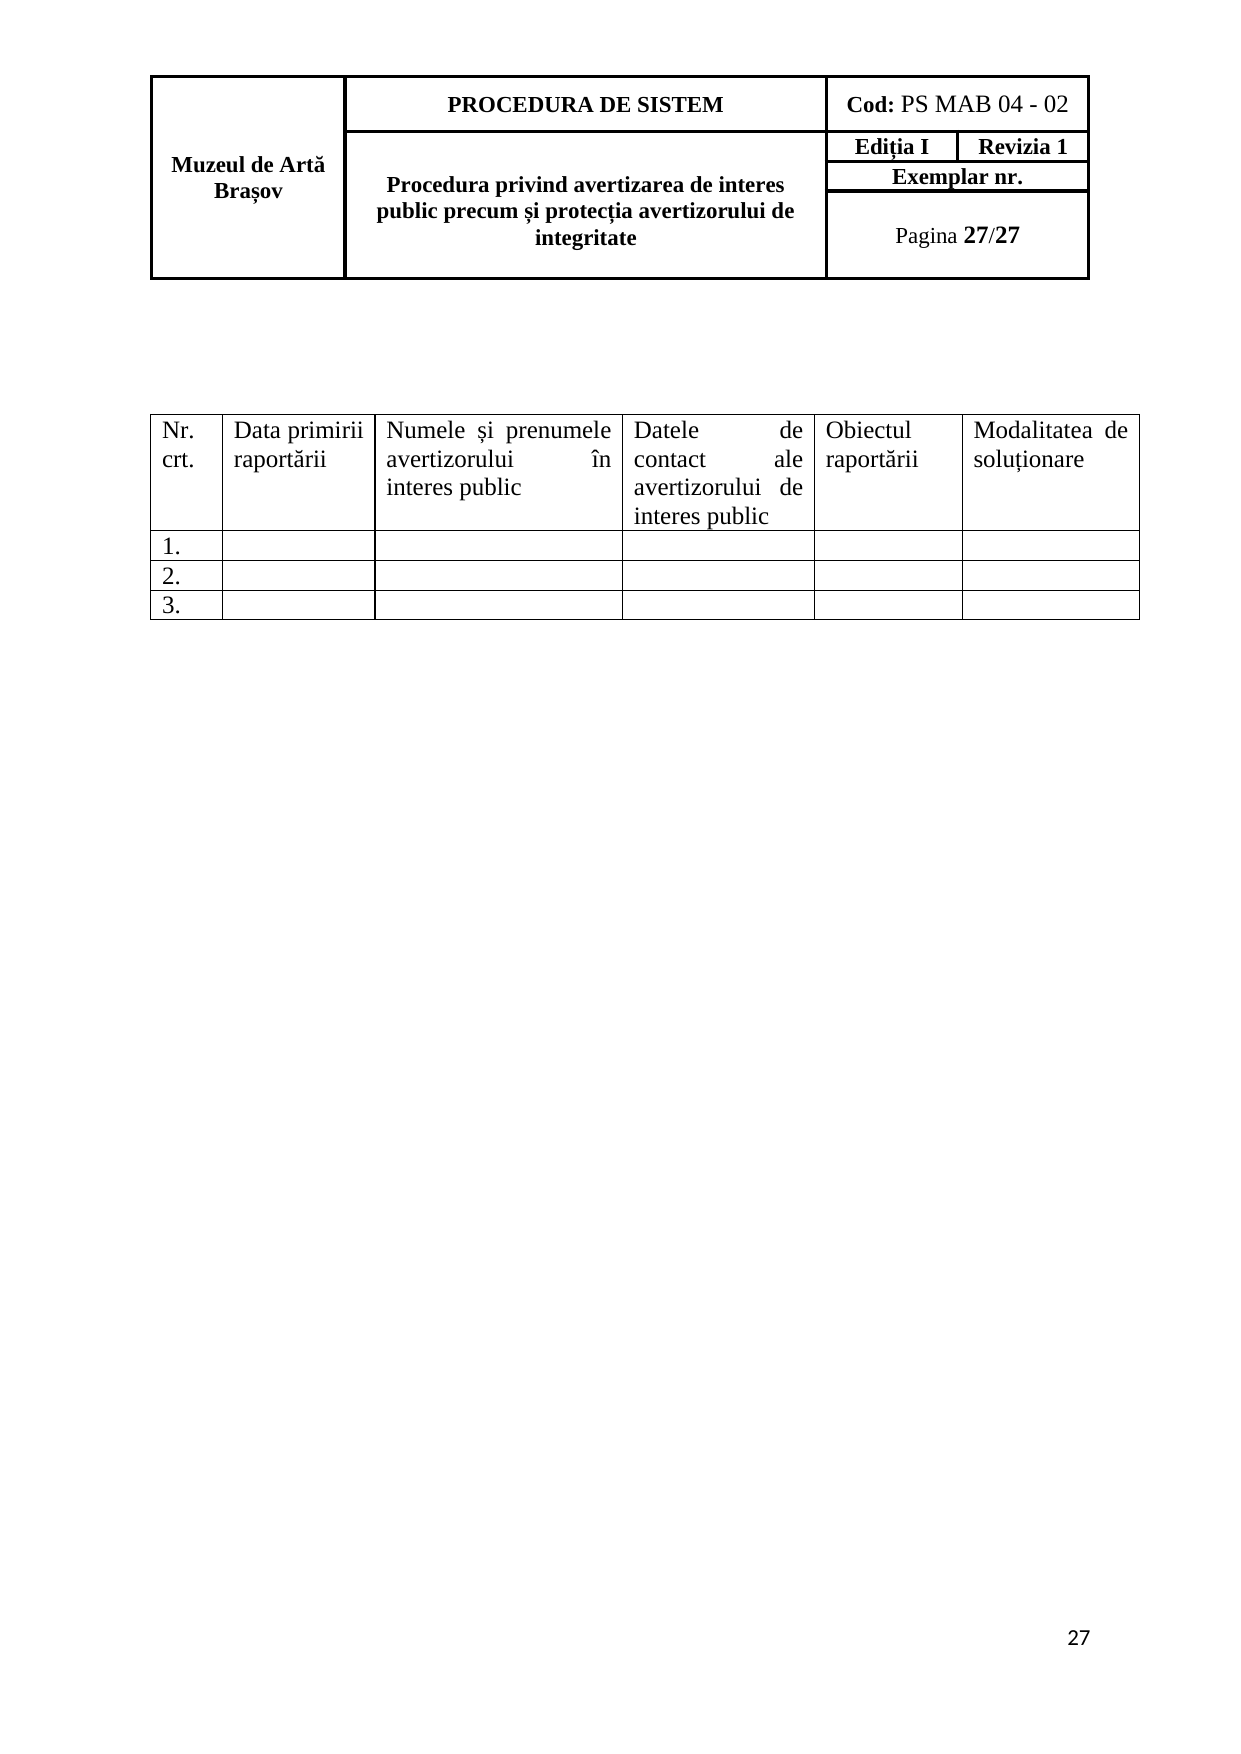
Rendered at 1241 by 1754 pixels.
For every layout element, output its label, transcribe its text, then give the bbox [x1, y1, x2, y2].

table_cell [223, 561, 374, 589]
table_header Datele de contact ale avertizorului de interes public [623, 415, 814, 530]
table_cell [623, 591, 814, 619]
table_cell [963, 591, 1139, 619]
table_header Numele și prenumele avertizorului în interes public [376, 415, 622, 530]
table_cell [223, 531, 374, 560]
table_cell [623, 531, 814, 560]
table_cell [223, 591, 374, 619]
table_cell [376, 561, 622, 589]
table_cell 3. [151, 591, 222, 619]
table_cell [815, 531, 962, 560]
table_cell [623, 561, 814, 589]
table_cell [963, 561, 1139, 589]
table_header Nr. crt. [151, 415, 222, 530]
table_cell 1. [151, 531, 222, 560]
table_cell 2. [151, 561, 222, 589]
table_cell [815, 561, 962, 589]
table_header Obiectul raportării [815, 415, 962, 530]
table_cell [815, 591, 962, 619]
table_cell [376, 591, 622, 619]
table_cell [963, 531, 1139, 560]
table_cell [376, 531, 622, 560]
table_header Data primirii raportării [223, 415, 374, 530]
table_header Modalitatea de soluționare [963, 415, 1139, 530]
